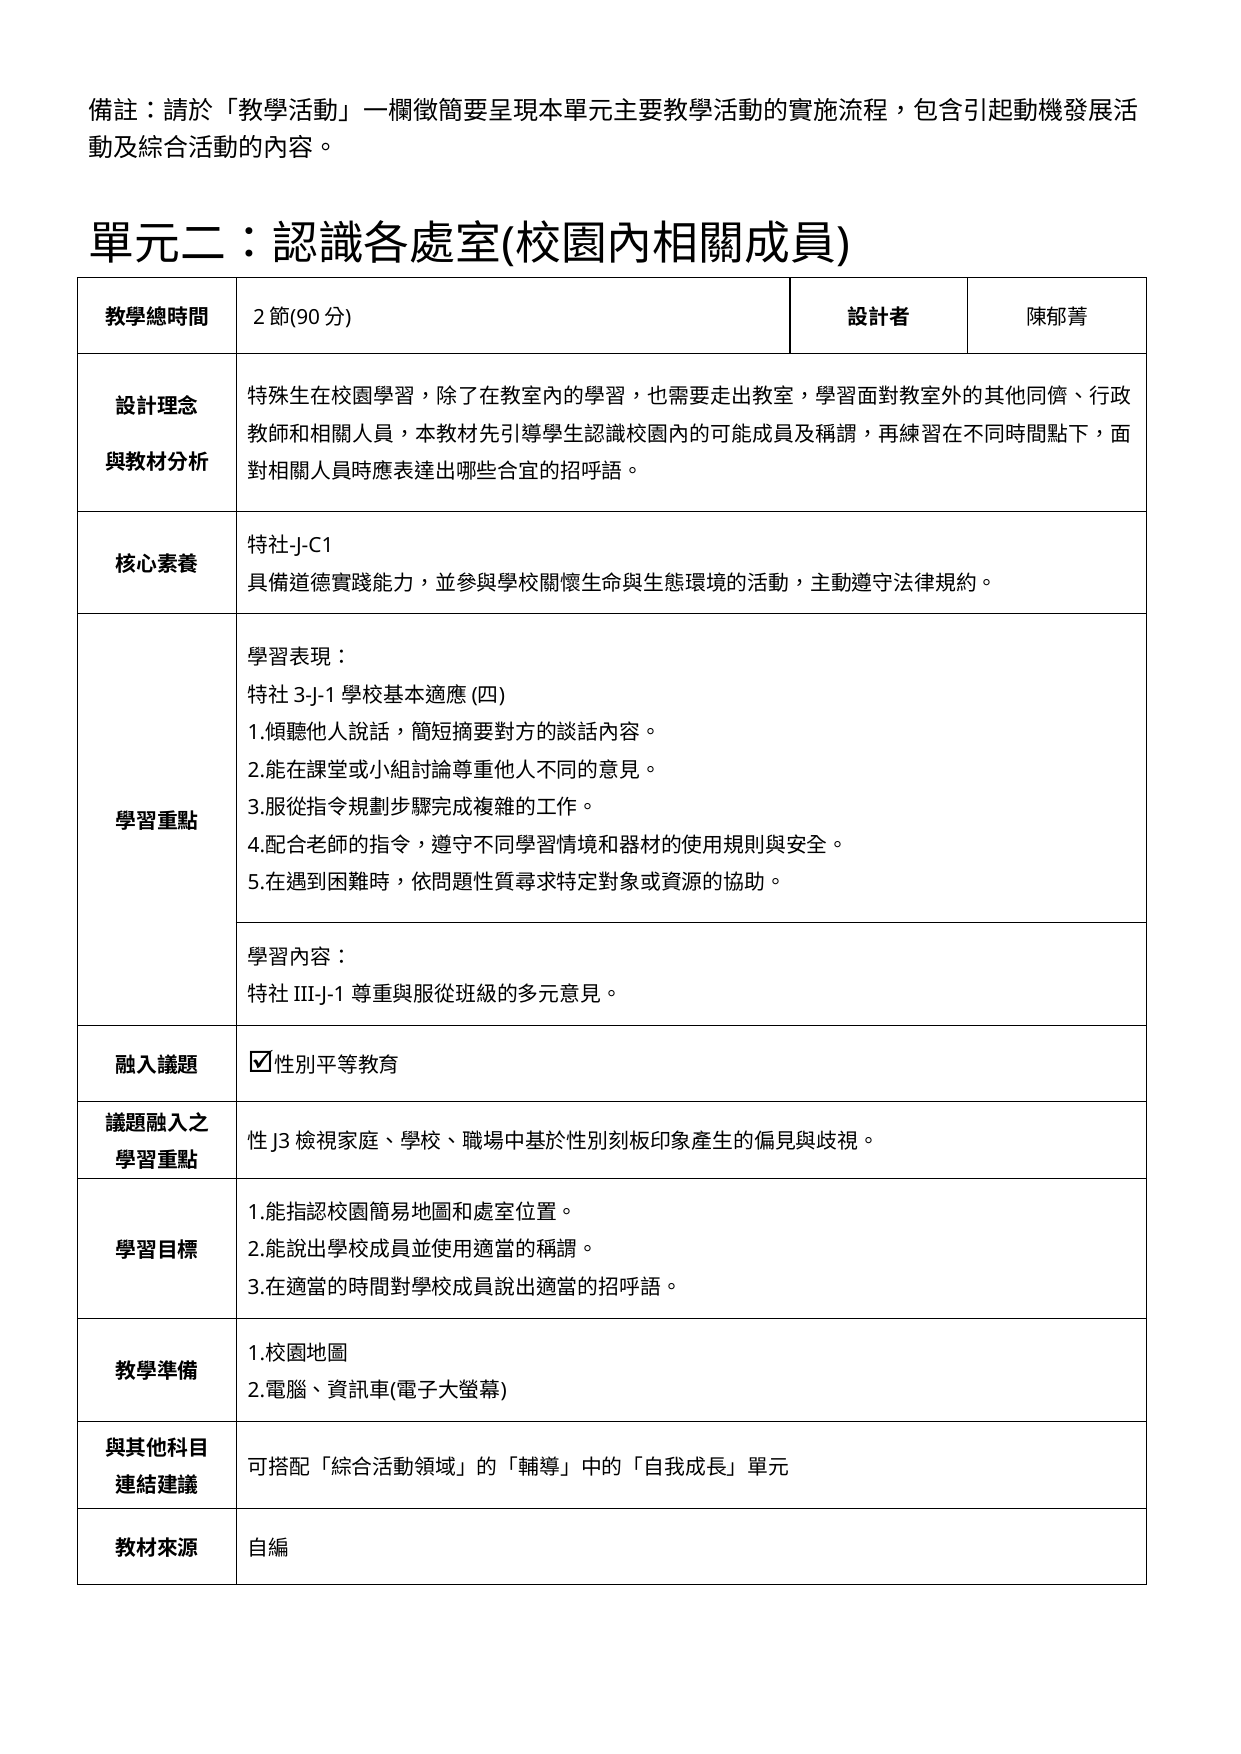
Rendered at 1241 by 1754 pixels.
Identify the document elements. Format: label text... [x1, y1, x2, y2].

table_cell 議題融入之 學習重點 [78, 1102, 236, 1177]
table_cell 1.校園地圖 2.電腦、資訊車(電子大螢幕) [237, 1319, 1146, 1421]
table_cell 特殊生在校園學習，除了在教室內的學習，也需要走出教室，學習面對教室外的其他同儕、行政教師和相關人員，本教材先引導學生認識校園內的可能成員及稱謂，再練習在不同時間點下，面對相關人員時應表達出哪些合宜的招呼語。 [237, 354, 1146, 511]
table_header 2節(90分) [237, 278, 789, 353]
table_cell 學習重點 [78, 614, 236, 1024]
table_cell 自編 [237, 1509, 1146, 1584]
text 單元二：認識各處室(校園內相關成員) [89, 202, 1152, 277]
table_header 教學總時間 [78, 278, 236, 353]
table_cell 特社-J-C1 具備道德實踐能力，並參與學校關懷生命與生態環境的活動，主動遵守法律規約。 [237, 512, 1146, 613]
table_cell 學習表現： 特社3-J-1 學校基本適應 (四) 1.傾聽他人說話，簡短摘要對方的談話內容。 2.能在課堂或小組討論尊重他人不同的意見。 3.服從指令規劃步驟完成複雜的工作。 4.配合老師的指令，遵守不同學習情境和器材的使用規則與安全。 5.在遇到困難時，依問題性質尋求特定對象或資源的協助。 [237, 614, 1146, 922]
table_cell 學習目標 [78, 1179, 236, 1317]
table_cell 融入議題 [78, 1026, 236, 1101]
text 備註：請於「教學活動」一欄徵簡要呈現本單元主要教學活動的實施流程，包含引起動機發展活動及綜合活動的內容。 [89, 89, 1152, 164]
table_cell 設計理念 與教材分析 [78, 354, 236, 511]
table_cell 1.能指認校園簡易地圖和處室位置。 2.能說出學校成員並使用適當的稱謂。 3.在適當的時間對學校成員說出適當的招呼語。 [237, 1179, 1146, 1317]
table_cell 學習內容： 特社III-J-1 尊重與服從班級的多元意見。 [237, 923, 1146, 1024]
table_cell 核心素養 [78, 512, 236, 613]
table_header 設計者 [791, 278, 967, 353]
table_header 陳郁菁 [968, 278, 1146, 353]
table_cell 教學準備 [78, 1319, 236, 1421]
table_cell 性別平等教育 [237, 1026, 1146, 1101]
table_cell 可搭配「綜合活動領域」的「輔導」中的「自我成長」單元 [237, 1422, 1146, 1508]
table_cell 教材來源 [78, 1509, 236, 1584]
table_cell 性J3 檢視家庭、學校、職場中基於性別刻板印象產生的偏見與歧視。 [237, 1102, 1146, 1177]
table_cell 與其他科目 連結建議 [78, 1422, 236, 1508]
